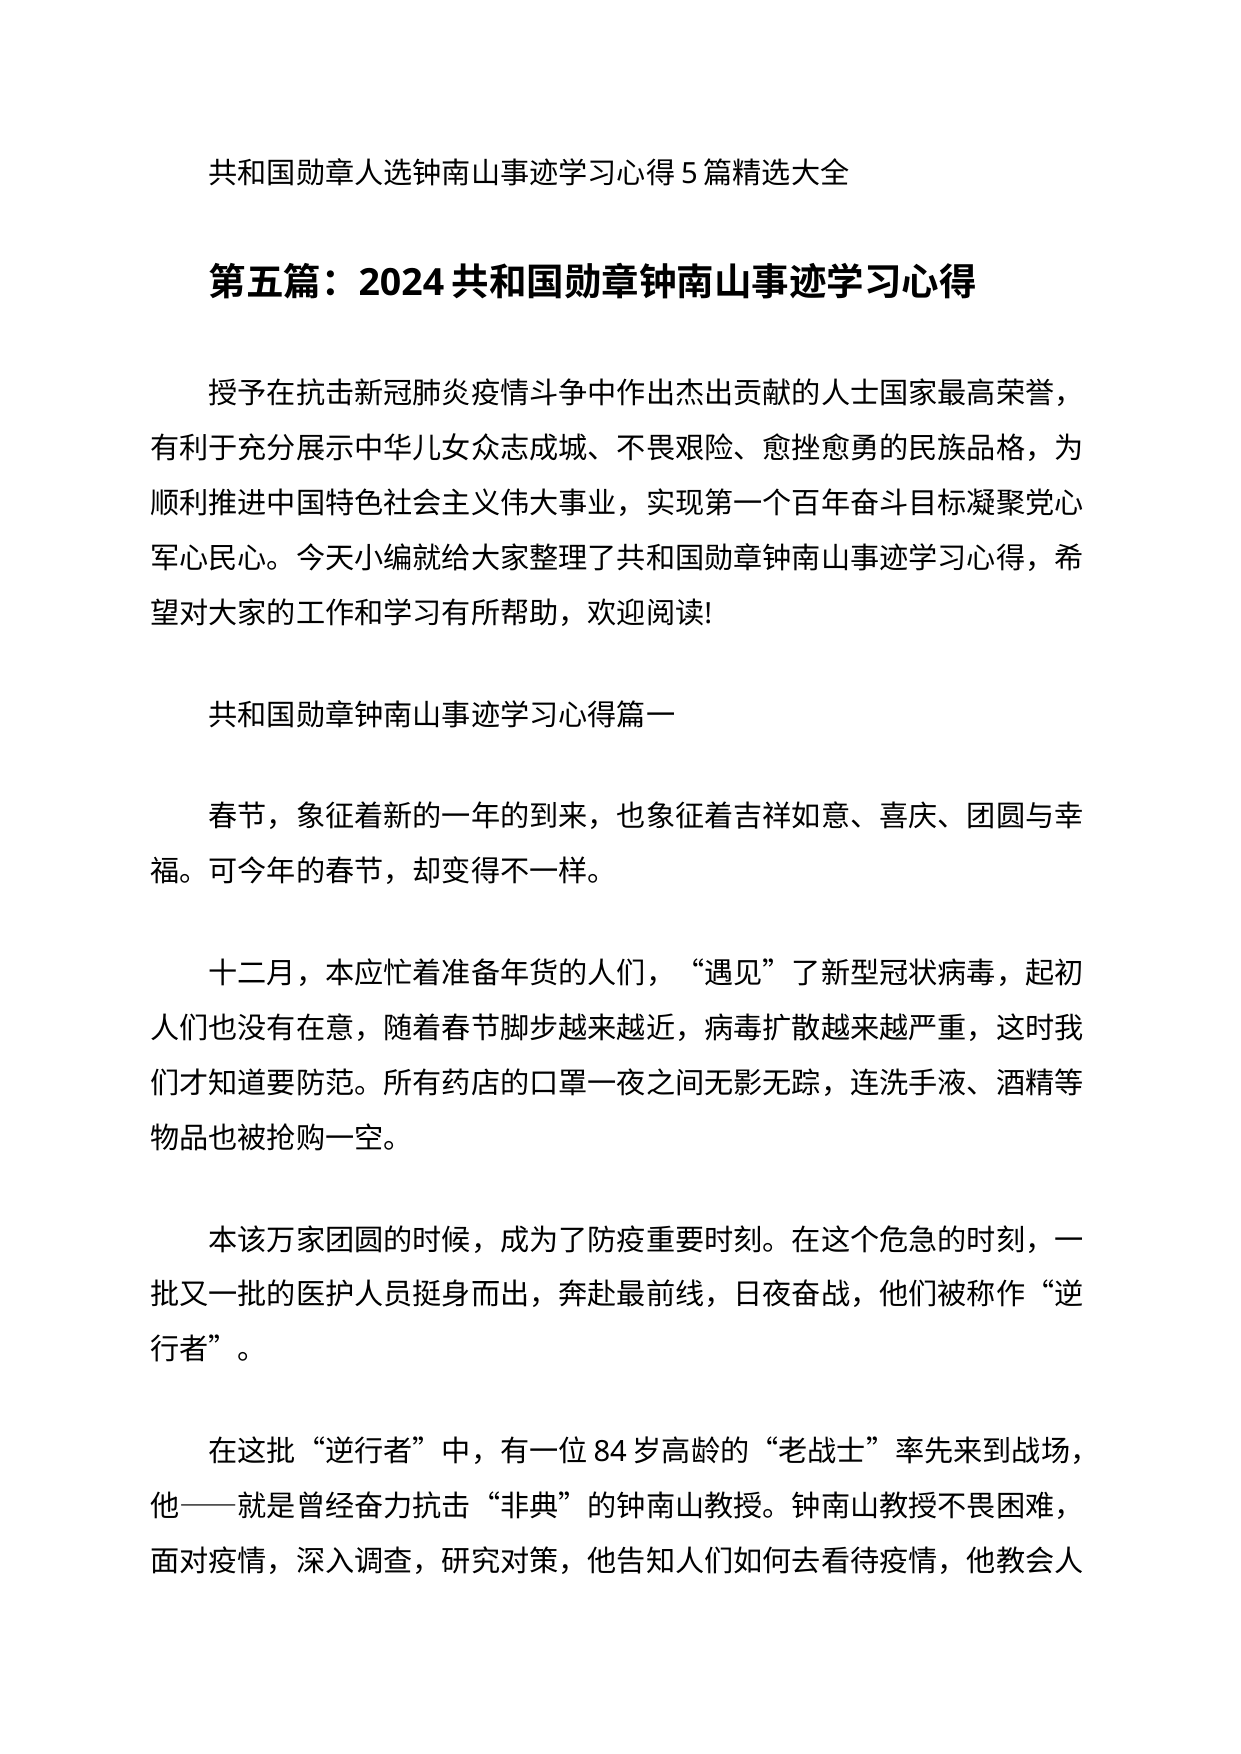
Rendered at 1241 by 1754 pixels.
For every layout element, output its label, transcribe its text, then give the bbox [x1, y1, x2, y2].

text 本该万家团圆的时候，成为了防疫重要时刻。在这个危急的时刻，一批又一批的医护人员挺身而出，奔赴最前线，日夜奋战，他们被称作“逆行者”。 [150, 1216, 1090, 1368]
text 春节，象征着新的一年的到来，也象征着吉祥如意、喜庆、团圆与幸福。可今年的春节，却变得不一样。 [150, 793, 1090, 890]
text 共和国勋章人选钟南山事迹学习心得5篇精选大全 [150, 150, 1090, 192]
text 十二月，本应忙着准备年货的人们，“遇见”了新型冠状病毒，起初人们也没有在意，随着春节脚步越来越近，病毒扩散越来越严重，这时我们才知道要防范。所有药店的口罩一夜之间无影无踪，连洗手液、酒精等物品也被抢购一空。 [150, 949, 1090, 1157]
text 授予在抗击新冠肺炎疫情斗争中作出杰出贡献的人士国家最高荣誉，有利于充分展示中华儿女众志成城、不畏艰险、愈挫愈勇的民族品格，为顺利推进中国特色社会主义伟大事业，实现第一个百年奋斗目标凝聚党心军心民心。今天小编就给大家整理了共和国勋章钟南山事迹学习心得，希望对大家的工作和学习有所帮助，欢迎阅读! [150, 369, 1090, 632]
text 共和国勋章钟南山事迹学习心得篇一 [150, 691, 1090, 733]
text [150, 1428, 1090, 1580]
text 第五篇：2024共和国勋章钟南山事迹学习心得 [150, 252, 1090, 306]
